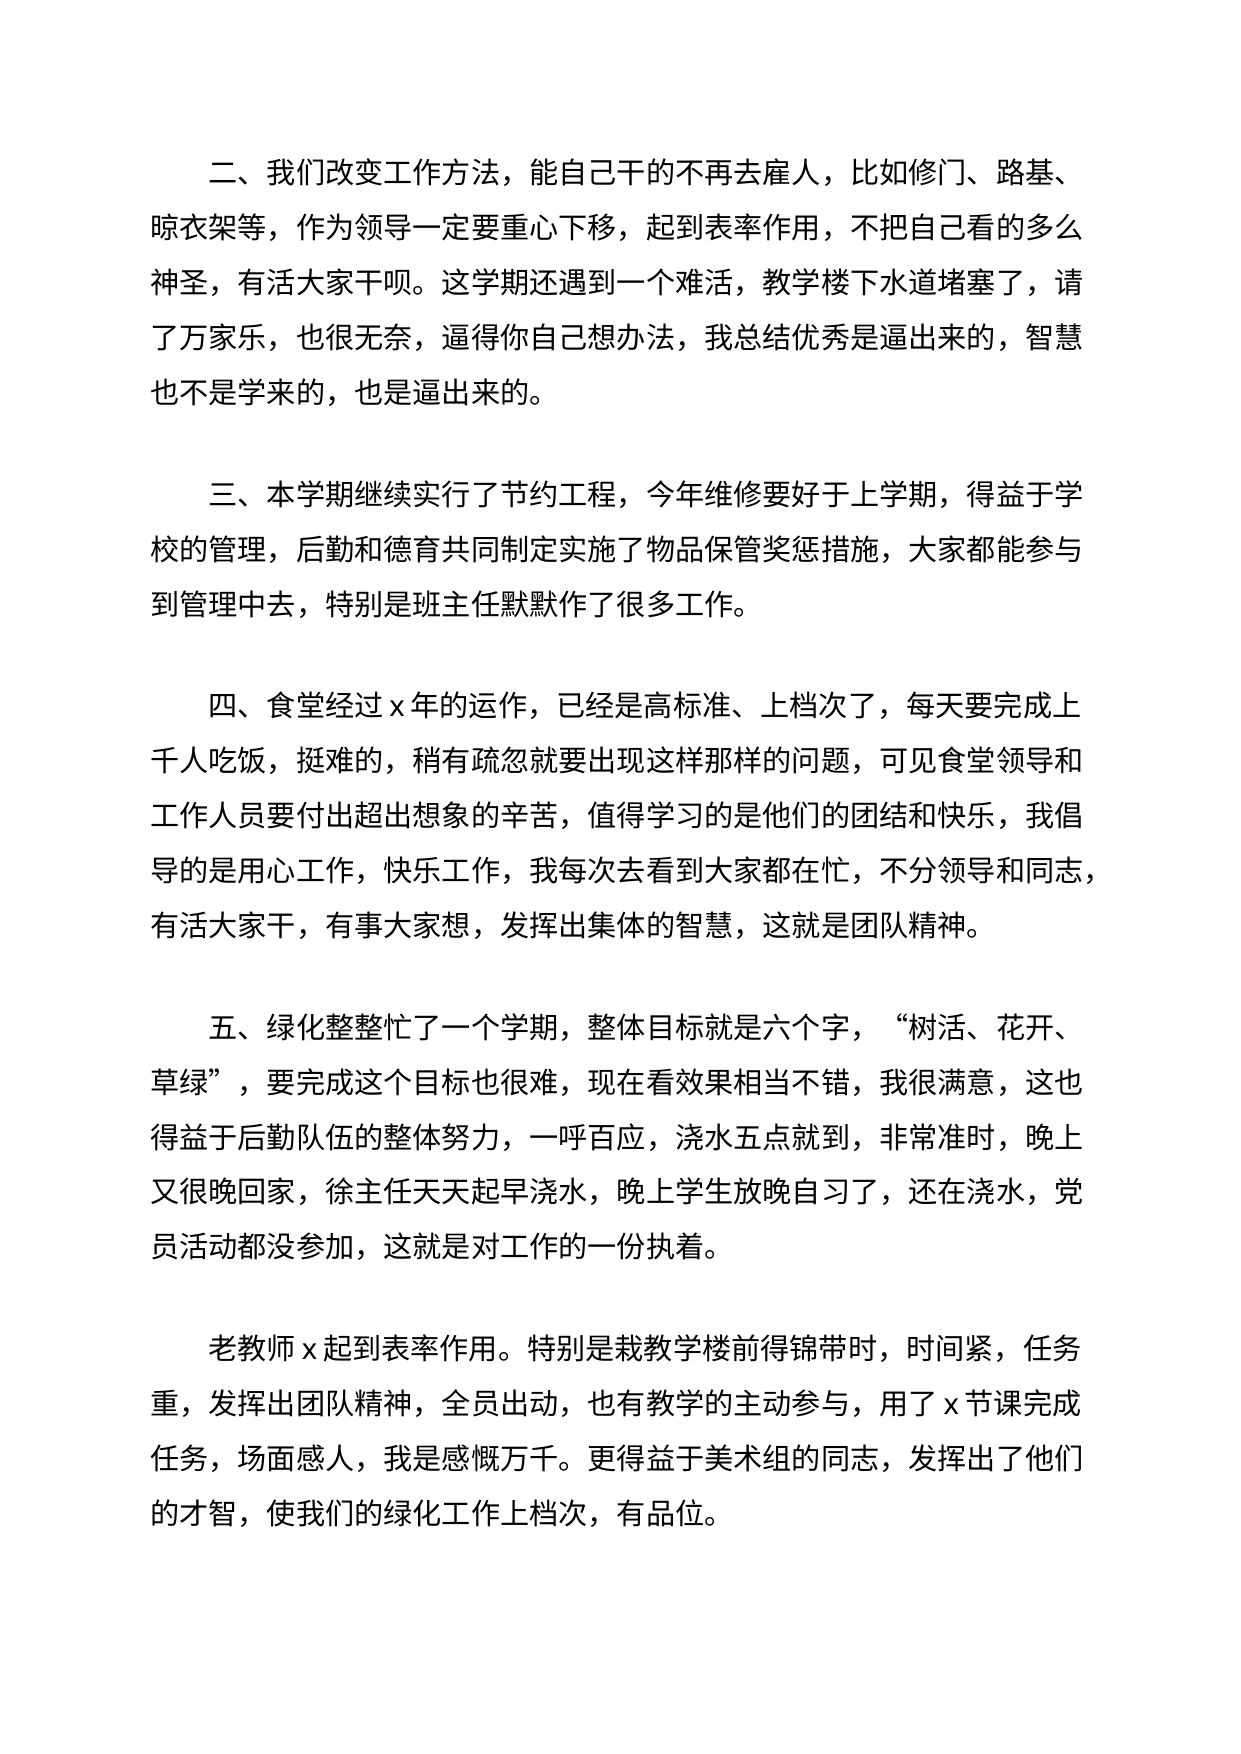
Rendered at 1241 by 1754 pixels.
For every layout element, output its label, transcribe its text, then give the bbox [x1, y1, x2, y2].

text 四、食堂经过x年的运作，已经是高标准、上档次了，每天要完成上千人吃饭，挺难的，稍有疏忽就要出现这样那样的问题，可见食堂领导和工作人员要付出超出想象的辛苦，值得学习的是他们的团结和快乐，我倡导的是用心工作，快乐工作，我每次去看到大家都在忙，不分领导和同志，有活大家干，有事大家想，发挥出集体的智慧，这就是团队精神。 [150, 683, 1090, 945]
text 三、本学期继续实行了节约工程，今年维修要好于上学期，得益于学校的管理，后勤和德育共同制定实施了物品保管奖惩措施，大家都能参与到管理中去，特别是班主任默默作了很多工作。 [150, 471, 1090, 623]
text 二、我们改变工作方法，能自己干的不再去雇人，比如修门、路基、晾衣架等，作为领导一定要重心下移，起到表率作用，不把自己看的多么神圣，有活大家干呗。这学期还遇到一个难活，教学楼下水道堵塞了，请了万家乐，也很无奈，逼得你自己想办法，我总结优秀是逼出来的，智慧也不是学来的，也是逼出来的。 [150, 150, 1090, 412]
text 五、绿化整整忙了一个学期，整体目标就是六个字，“树活、花开、草绿”，要完成这个目标也很难，现在看效果相当不错，我很满意，这也得益于后勤队伍的整体努力，一呼百应，浇水五点就到，非常准时，晚上又很晚回家，徐主任天天起早浇水，晚上学生放晚自习了，还在浇水，党员活动都没参加，这就是对工作的一份执着。 [150, 1004, 1090, 1266]
text 老教师x起到表率作用。特别是栽教学楼前得锦带时，时间紧，任务重，发挥出团队精神，全员出动，也有教学的主动参与，用了x节课完成任务，场面感人，我是感慨万千。更得益于美术组的同志，发挥出了他们的才智，使我们的绿化工作上档次，有品位。 [150, 1326, 1090, 1533]
